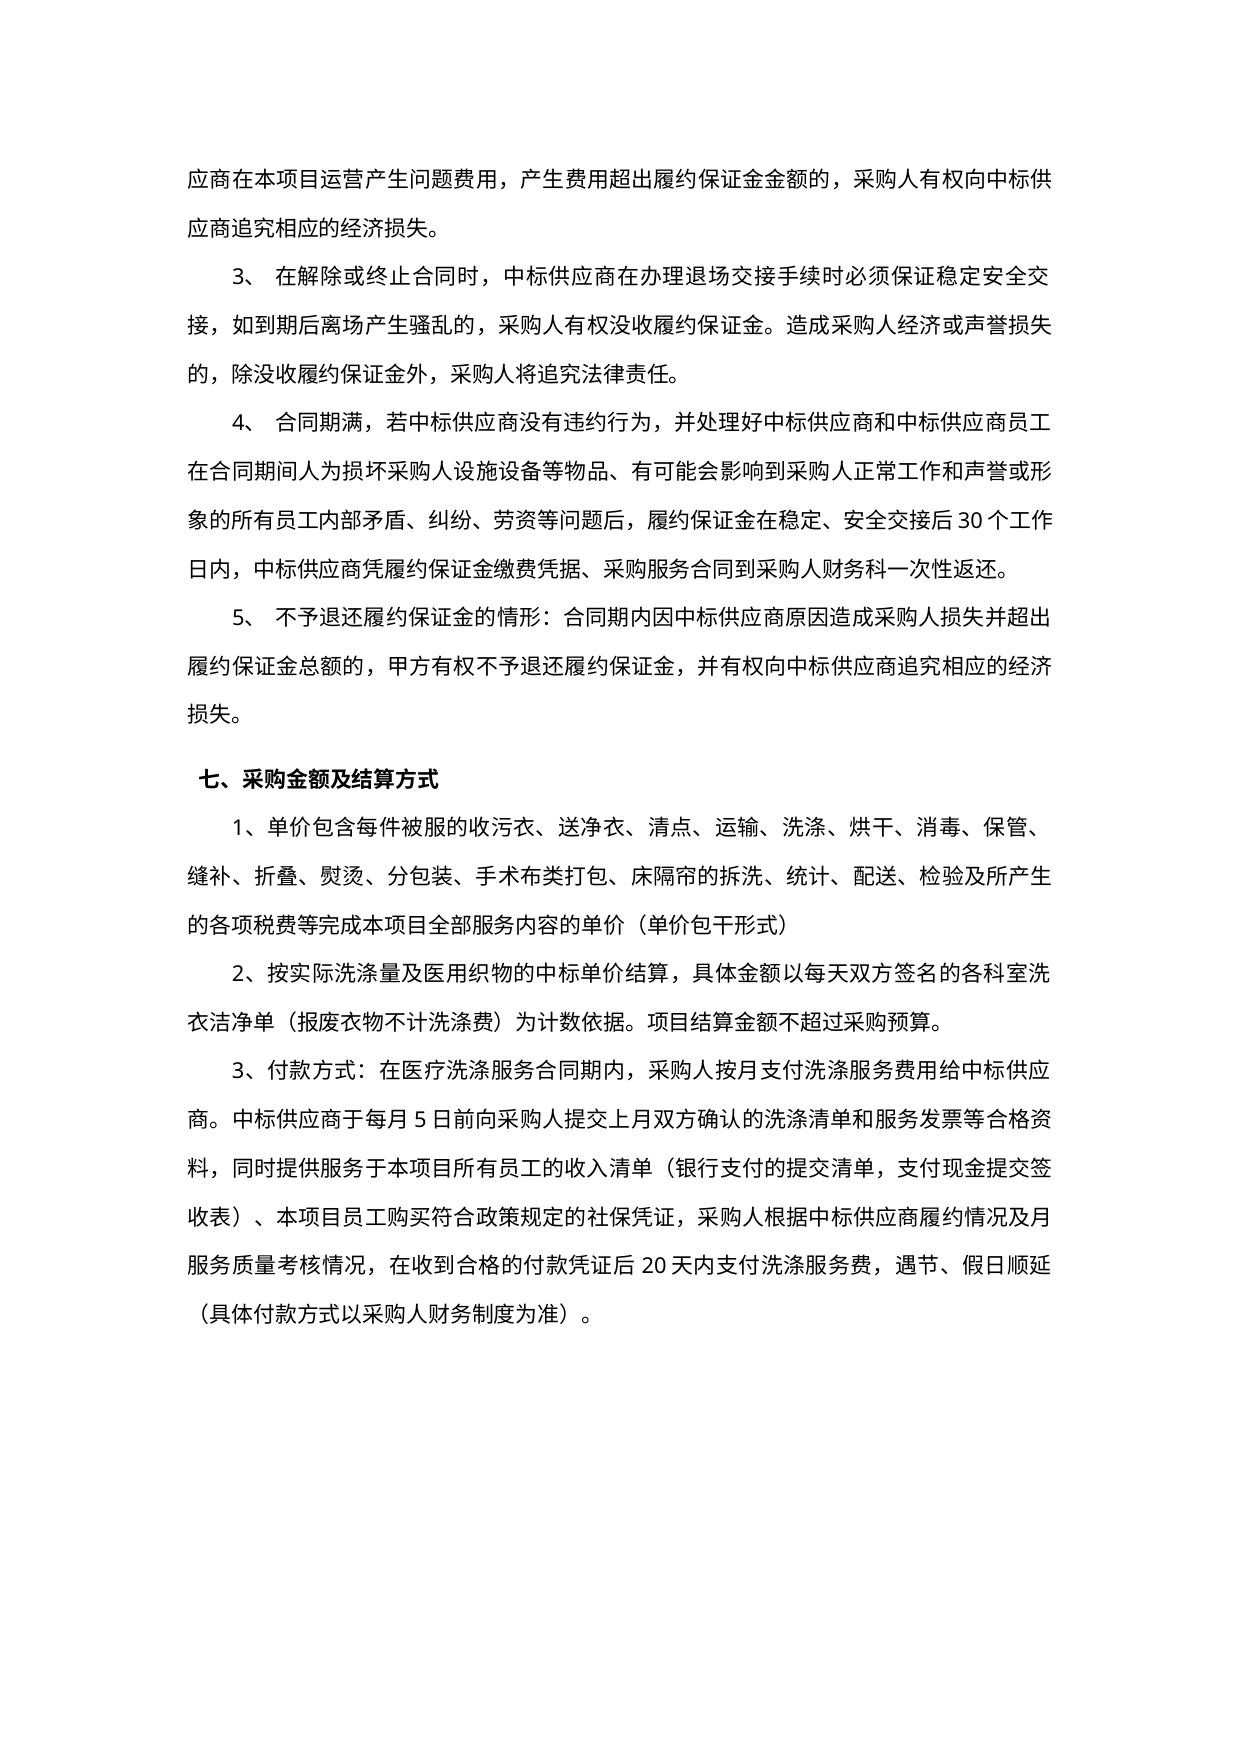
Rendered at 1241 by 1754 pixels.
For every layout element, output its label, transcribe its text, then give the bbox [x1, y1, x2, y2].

list 采购金额及结算方式 [198, 762, 1053, 794]
text 3、付款方式：在医疗洗涤服务合同期内，采购人按月支付洗涤服务费用给中标供应商。中标供应商于每月5日前向采购人提交上月双方确认的洗涤清单和服务发票等合格资料，同时提供服务于本项目所有员工的收入清单（银行支付的提交清单，支付现金提交签收表）、本项目员工购买符合政策规定的社保凭证，采购人根据中标供应商履约情况及月服务质量考核情况，在收到合格的付款凭证后20天内支付洗涤服务费，遇节、假日顺延（具体付款方式以采购人财务制度为准）。 [187, 1053, 1053, 1329]
text 1、单价包含每件被服的收污衣、送净衣、清点、运输、洗涤、烘干、消毒、保管、缝补、折叠、熨烫、分包装、手术布类打包、床隔帘的拆洗、统计、配送、检验及所产生的各项税费等完成本项目全部服务内容的单价（单价包干形式） [187, 810, 1053, 940]
text 2、按实际洗涤量及医用织物的中标单价结算，具体金额以每天双方签名的各科室洗衣洁净单（报废衣物不计洗涤费）为计数依据。项目结算金额不超过采购预算。 [187, 956, 1053, 1037]
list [187, 162, 1053, 243]
list 不予退还履约保证金的情形：合同期内因中标供应商原因造成采购人损失并超出履约保证金总额的，甲方有权不予退还履约保证金，并有权向中标供应商追究相应的经济损失。 [187, 599, 1053, 729]
list 在解除或终止合同时，中标供应商在办理退场交接手续时必须保证稳定安全交接，如到期后离场产生骚乱的，采购人有权没收履约保证金。造成采购人经济或声誉损失的，除没收履约保证金外，采购人将追究法律责任。 [187, 259, 1053, 389]
list 合同期满，若中标供应商没有违约行为，并处理好中标供应商和中标供应商员工在合同期间人为损坏采购人设施设备等物品、有可能会影响到采购人正常工作和声誉或形象的所有员工内部矛盾、纠纷、劳资等问题后，履约保证金在稳定、安全交接后30个工作日内，中标供应商凭履约保证金缴费凭据、采购服务合同到采购人财务科一次性返还。 [187, 405, 1053, 584]
